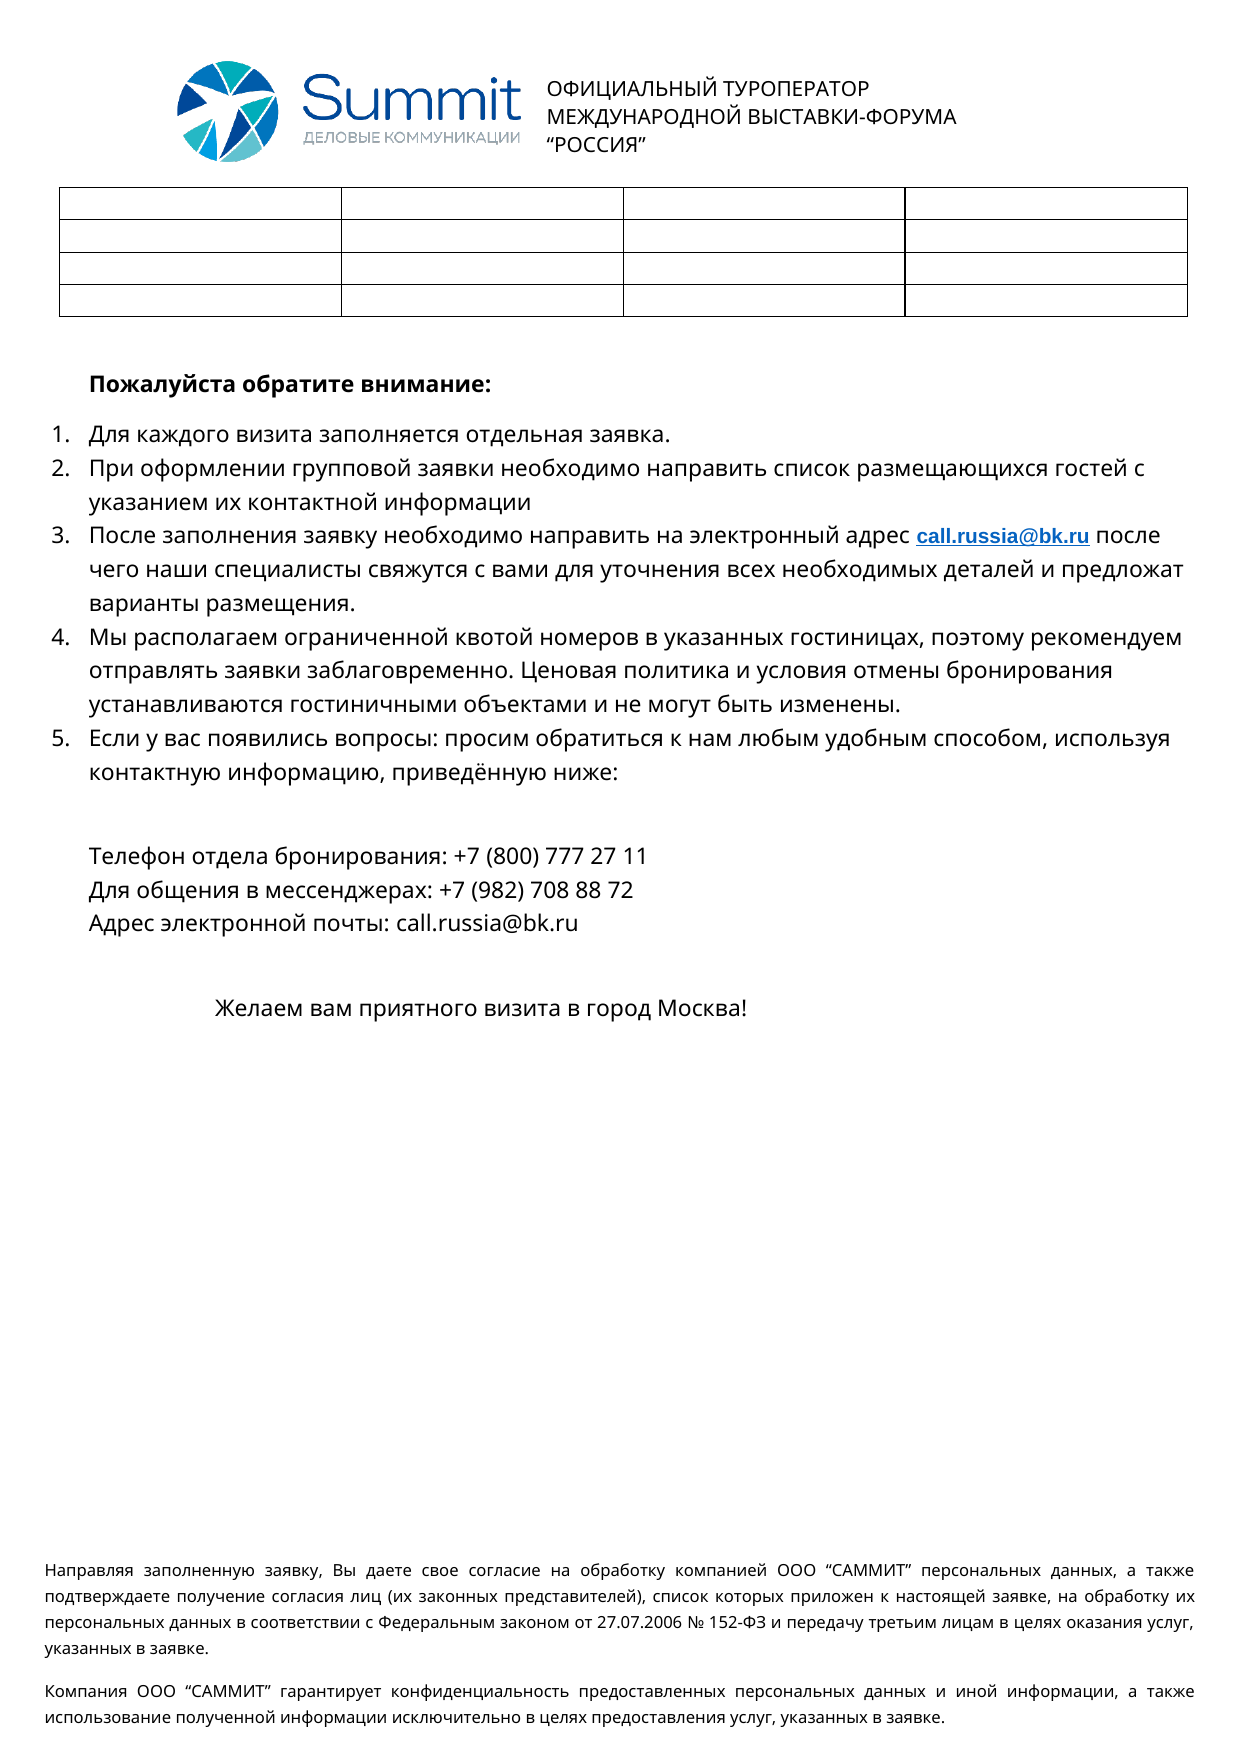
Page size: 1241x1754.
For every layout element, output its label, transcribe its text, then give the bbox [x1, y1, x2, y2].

text Желаем вам приятного визита в город Москва! [215, 991, 1152, 1023]
picture [177, 61, 521, 162]
table_cell [60, 253, 341, 284]
table_cell [60, 188, 341, 219]
text Телефон отдела бронирования: +7 (800) 777 27 11 Для общения в мессенджерах: +7 (982) 708 88 72 [88, 840, 1152, 905]
table_cell [60, 220, 341, 252]
table_cell [906, 220, 1187, 252]
table_cell [906, 285, 1187, 316]
text Адрес электронной почты: call.russia@bk.ru [88, 907, 1152, 938]
table_cell [624, 220, 904, 252]
text Пожалуйста обратите внимание: [88, 368, 1196, 399]
list Для каждого визита заполняется отдельная заявка. [51, 418, 1196, 449]
table_cell [342, 253, 623, 284]
table_cell [342, 285, 623, 316]
table_cell [342, 188, 623, 219]
table_cell [60, 285, 341, 316]
table_cell [624, 285, 904, 316]
table_cell [624, 253, 904, 284]
list Если у вас появились вопросы: просим обратиться к нам любым удобным способом, используя контактную информацию, приведённую ниже: [51, 722, 1196, 787]
table_cell [906, 188, 1187, 219]
table_cell [906, 253, 1187, 284]
table_cell [342, 220, 623, 252]
list После заполнения заявку необходимо направить на электронный адрес call.russia@bk.ru после чего наши специалисты свяжутся с вами для уточнения всех необходимых деталей и предложат варианты размещения. [51, 519, 1196, 618]
list Мы располагаем ограниченной квотой номеров в указанных гостиницах, поэтому рекомендуем отправлять заявки заблаговременно. Ценовая политика и условия отмены бронирования устанавливаются гостиничными объектами и не могут быть изменены. [51, 621, 1196, 719]
list При оформлении групповой заявки необходимо направить список размещающихся гостей с указанием их контактной информации [51, 452, 1196, 517]
table_cell [624, 188, 904, 219]
